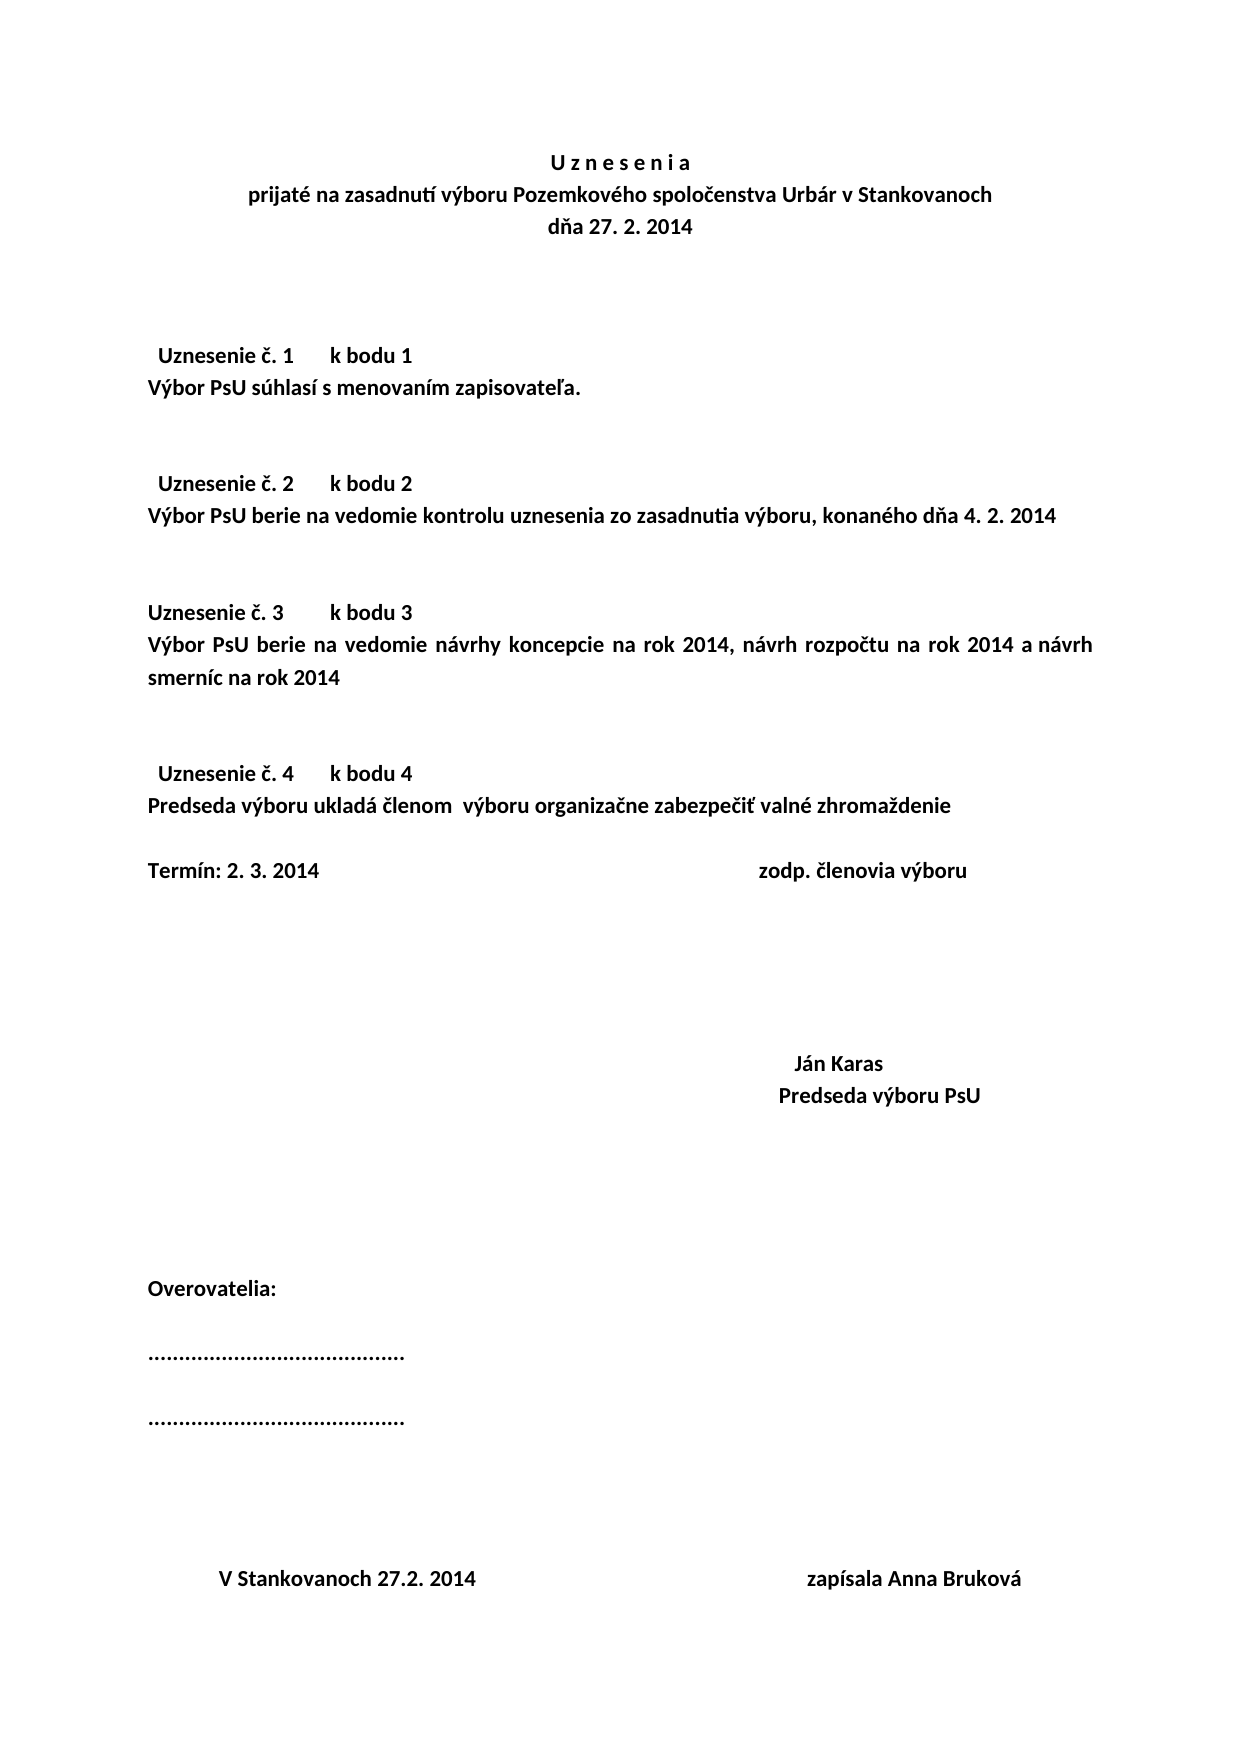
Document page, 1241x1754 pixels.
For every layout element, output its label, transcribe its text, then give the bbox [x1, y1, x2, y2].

list Výbor PsU súhlasí s menovaním zapisovateľa. [148, 373, 1093, 401]
list V Stankovanoch 27.2. 2014 zapísala Anna Bruková [148, 1564, 1093, 1592]
list Uznesenie č. 2 k bodu 2 [148, 469, 1093, 497]
list Predseda výboru PsU [148, 1081, 1093, 1109]
list Termín: 2. 3. 2014 zodp. členovia výboru [148, 856, 1093, 884]
list Výbor PsU berie na vedomie kontrolu uznesenia zo zasadnutia výboru, konaného dňa 4. 2. 2014 [148, 502, 1093, 530]
list Uznesenie č. 3 k bodu 3 [148, 598, 1093, 626]
list Ján Karas [148, 1049, 1093, 1077]
list dňa 27. 2. 2014 [148, 212, 1093, 240]
list Uznesenie č. 1 k bodu 1 [148, 341, 1093, 369]
list .......................................... [148, 1403, 1093, 1431]
list Overovatelia: [148, 1274, 1093, 1302]
list U z n e s e n i a [148, 148, 1093, 176]
list Uznesenie č. 4 k bodu 4 [148, 759, 1093, 787]
list .......................................... [148, 1338, 1093, 1367]
list Výbor PsU berie na vedomie návrhy koncepcie na rok 2014, návrh rozpočtu na rok 2014 a návrh smerníc na rok 2014 [148, 630, 1093, 691]
list prijaté na zasadnutí výboru Pozemkového spoločenstva Urbár v Stankovanoch [148, 180, 1093, 208]
list Predseda výboru ukladá členom výboru organizačne zabezpečiť valné zhromaždenie [148, 791, 1093, 819]
